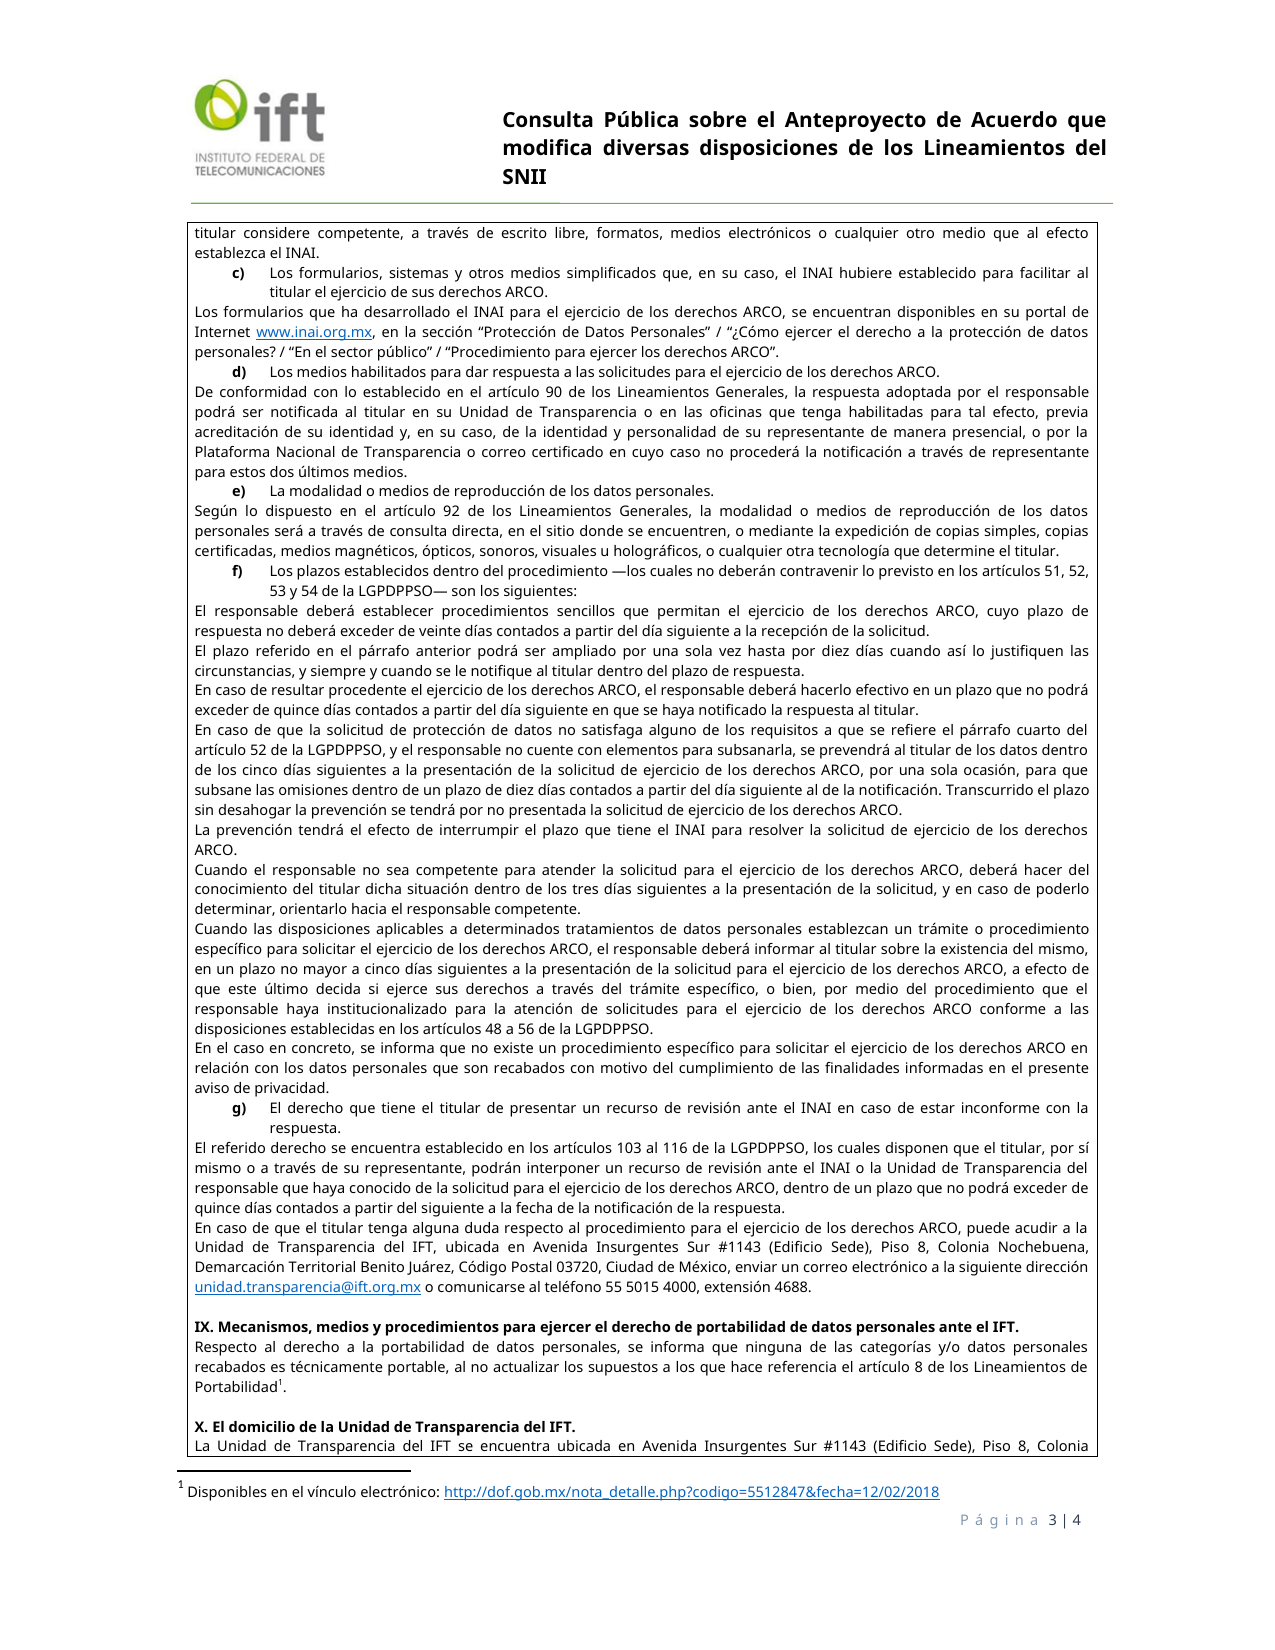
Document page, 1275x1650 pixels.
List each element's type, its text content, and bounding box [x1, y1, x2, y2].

picture [177, 75, 348, 193]
